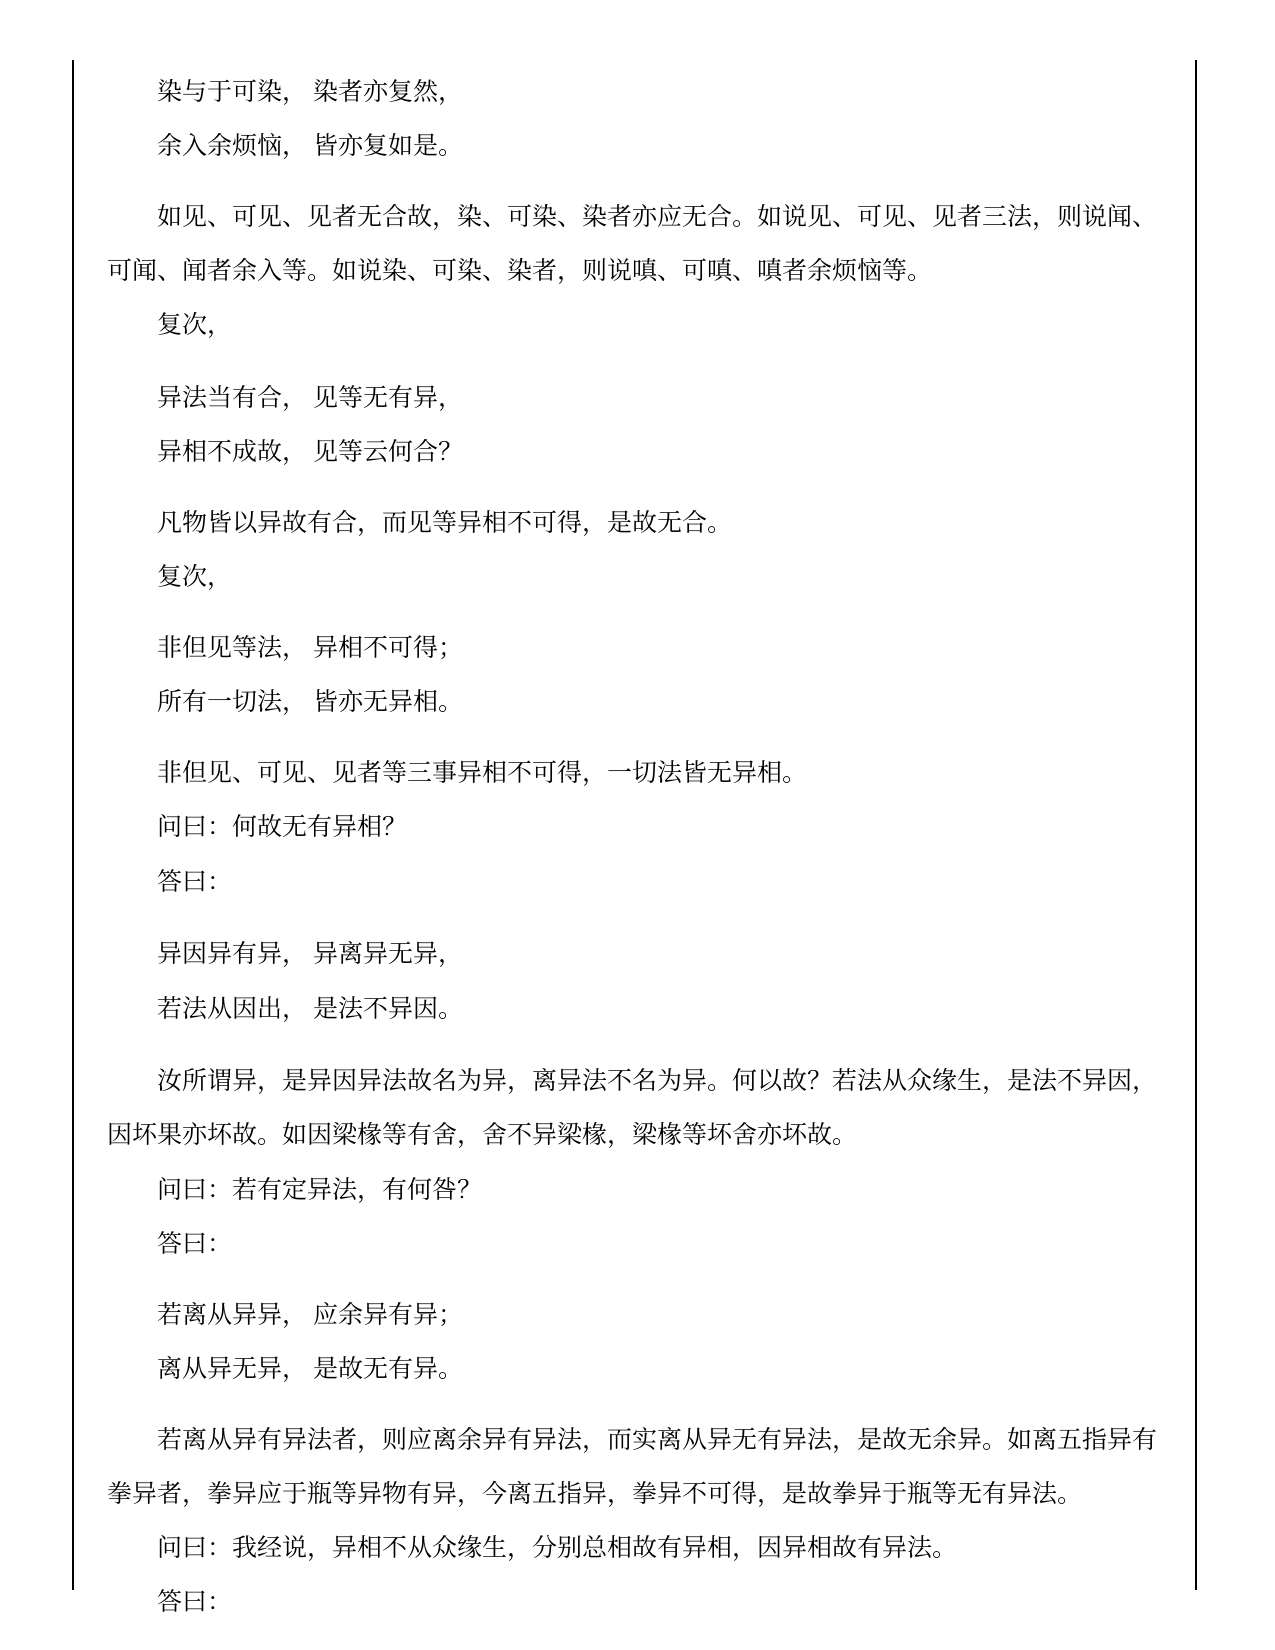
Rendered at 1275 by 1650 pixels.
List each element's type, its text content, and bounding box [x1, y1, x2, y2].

text 异因异有异， 异离异无异， 若法从因出， 是法不异因。 [157, 934, 471, 1024]
text 凡物皆以异故有合，而见等异相不可得，是故无合。复次， [157, 503, 733, 593]
text 答曰： [157, 861, 1195, 897]
text 非但见、可见、见者等三事异相不可得，一切法皆无异相。问曰：何故无有异相？ [157, 753, 808, 843]
text 如见、可见、见者无合故，染、可染、染者亦应无合。如说见、可见、见者三法，则说闻、可闻、闻者余入等。如说染、可染、染者，则说嗔、可嗔、嗔者余烦恼等。 [107, 196, 1159, 287]
text 汝所谓异，是异因异法故名为异，离异法不名为异。何以故？若法从众缘生，是法不异因， 因坏果亦坏故。如因梁椽等有舍，舍不异梁椽，梁椽等坏舍亦坏故。 [107, 1061, 1159, 1151]
text 异法当有合， 见等无有异， 异相不成故， 见等云何合？ [157, 378, 471, 468]
text 问曰：若有定异法，有何咎？ 答曰： [157, 1169, 483, 1259]
text 若离从异异， 应余异有异； 离从异无异， 是故无有异。 [157, 1294, 471, 1384]
text 复次， [157, 305, 1195, 341]
text 非但见等法， 异相不可得； 所有一切法， 皆亦无异相。 [157, 628, 471, 718]
text 若离从异有异法者，则应离余异有异法，而实离从异无有异法，是故无余异。如离五指异有拳异者，拳异应于瓶等异物有异，今离五指异，拳异不可得，是故拳异于瓶等无有异法。 [107, 1419, 1159, 1509]
text 染与于可染， 染者亦复然， 余入余烦恼， 皆亦复如是。 [157, 71, 471, 162]
text 问曰：我经说，异相不从众缘生，分别总相故有异相，因异相故有异法。答曰： [157, 1528, 958, 1618]
